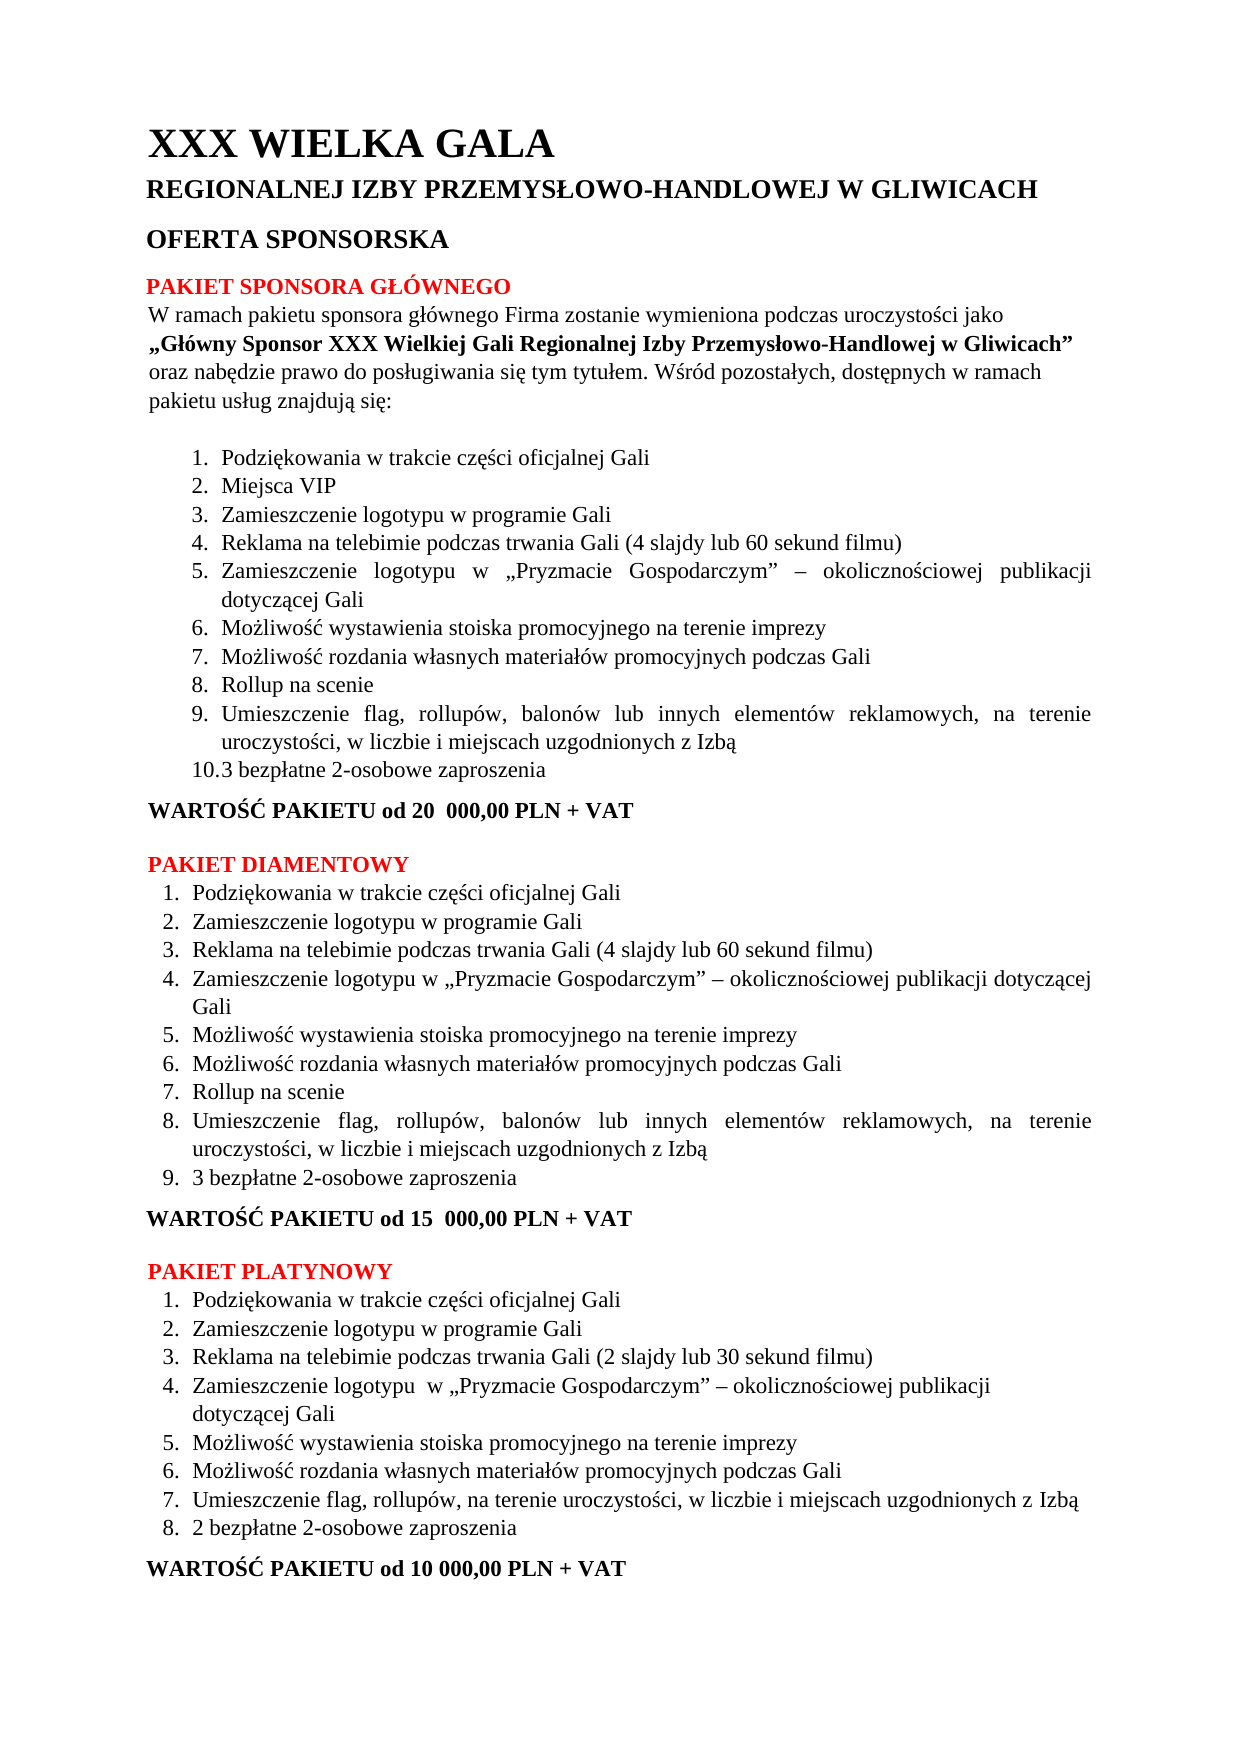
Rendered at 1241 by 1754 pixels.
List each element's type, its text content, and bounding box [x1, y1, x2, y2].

list Zamieszczenie logotypu w „Pryzmacie Gospodarczym” – okolicznościowej publikacji dotyczącej Gali [162, 1372, 1093, 1427]
text PAKIET DIAMENTOWY [148, 851, 1093, 877]
list Możliwość rozdania własnych materiałów promocyjnych podczas Gali [191, 643, 1093, 669]
list Podziękowania w trakcie części oficjalnej Gali [162, 1287, 1093, 1313]
text WARTOŚĆ PAKIETU od 15 000,00 PLN + VAT [146, 1205, 1093, 1231]
list 2 bezpłatne 2-osobowe zaproszenia [162, 1514, 1093, 1540]
list Umieszczenie flag, rollupów, balonów lub innych elementów reklamowych, na terenie uroczystości, w liczbie i miejscach uzgodnionych z Izbą [162, 1107, 1093, 1162]
text PAKIET PLATYNOWY [148, 1258, 1093, 1284]
list Zamieszczenie logotypu w „Pryzmacie Gospodarczym” – okolicznościowej publikacji dotyczącej Gali [162, 965, 1093, 1019]
list Zamieszczenie logotypu w programie Gali [162, 908, 1093, 934]
list Podziękowania w trakcie części oficjalnej Gali [191, 444, 1093, 470]
text XXX WIELKA GALA [148, 118, 1093, 166]
list Możliwość wystawienia stoiska promocyjnego na terenie imprezy [191, 614, 1093, 641]
list Możliwość wystawienia stoiska promocyjnego na terenie imprezy [162, 1022, 1093, 1048]
text W ramach pakietu sponsora głównego Firma zostanie wymieniona podczas uroczystości jako „Główny Sponsor XXX Wielkiej Gali Regionalnej Izby Przemysłowo-Handlowej w Gliwicach” oraz nabędzie prawo do posługiwania się tym tytułem. Wśród pozostałych, dostępnych w ramach pakietu usług znajdują się: [148, 302, 1093, 413]
list Reklama na telebimie podczas trwania Gali (4 slajdy lub 60 sekund filmu) [191, 529, 1093, 555]
list 3 bezpłatne 2-osobowe zaproszenia [162, 1164, 1093, 1190]
text REGIONALNEJ IZBY PRZEMYSŁOWO-HANDLOWEJ W GLIWICACH [146, 173, 1093, 204]
list Umieszczenie flag, rollupów, balonów lub innych elementów reklamowych, na terenie uroczystości, w liczbie i miejscach uzgodnionych z Izbą [191, 700, 1093, 754]
list Reklama na telebimie podczas trwania Gali (2 slajdy lub 30 sekund filmu) [162, 1343, 1093, 1370]
list 3 bezpłatne 2-osobowe zaproszenia [191, 757, 1093, 783]
list Miejsca VIP [191, 472, 1093, 498]
list Reklama na telebimie podczas trwania Gali (4 slajdy lub 60 sekund filmu) [162, 936, 1093, 963]
list Umieszczenie flag, rollupów, na terenie uroczystości, w liczbie i miejscach uzgodnionych z Izbą [162, 1486, 1093, 1512]
text PAKIET SPONSORA GŁÓWNEGO [146, 273, 1093, 299]
list Możliwość rozdania własnych materiałów promocyjnych podczas Gali [162, 1457, 1093, 1483]
list Rollup na scenie [191, 671, 1093, 698]
text OFERTA SPONSORSKA [146, 223, 1093, 254]
list Rollup na scenie [162, 1078, 1093, 1105]
list Możliwość wystawienia stoiska promocyjnego na terenie imprezy [162, 1429, 1093, 1455]
text WARTOŚĆ PAKIETU od 20 000,00 PLN + VAT [148, 797, 1093, 824]
list Zamieszczenie logotypu w „Pryzmacie Gospodarczym” – okolicznościowej publikacji dotyczącej Gali [191, 557, 1093, 612]
list Zamieszczenie logotypu w programie Gali [162, 1315, 1093, 1341]
list Zamieszczenie logotypu w programie Gali [191, 501, 1093, 527]
list Możliwość rozdania własnych materiałów promocyjnych podczas Gali [162, 1050, 1093, 1076]
list Podziękowania w trakcie części oficjalnej Gali [162, 879, 1093, 906]
text WARTOŚĆ PAKIETU od 10 000,00 PLN + VAT [146, 1555, 1093, 1581]
